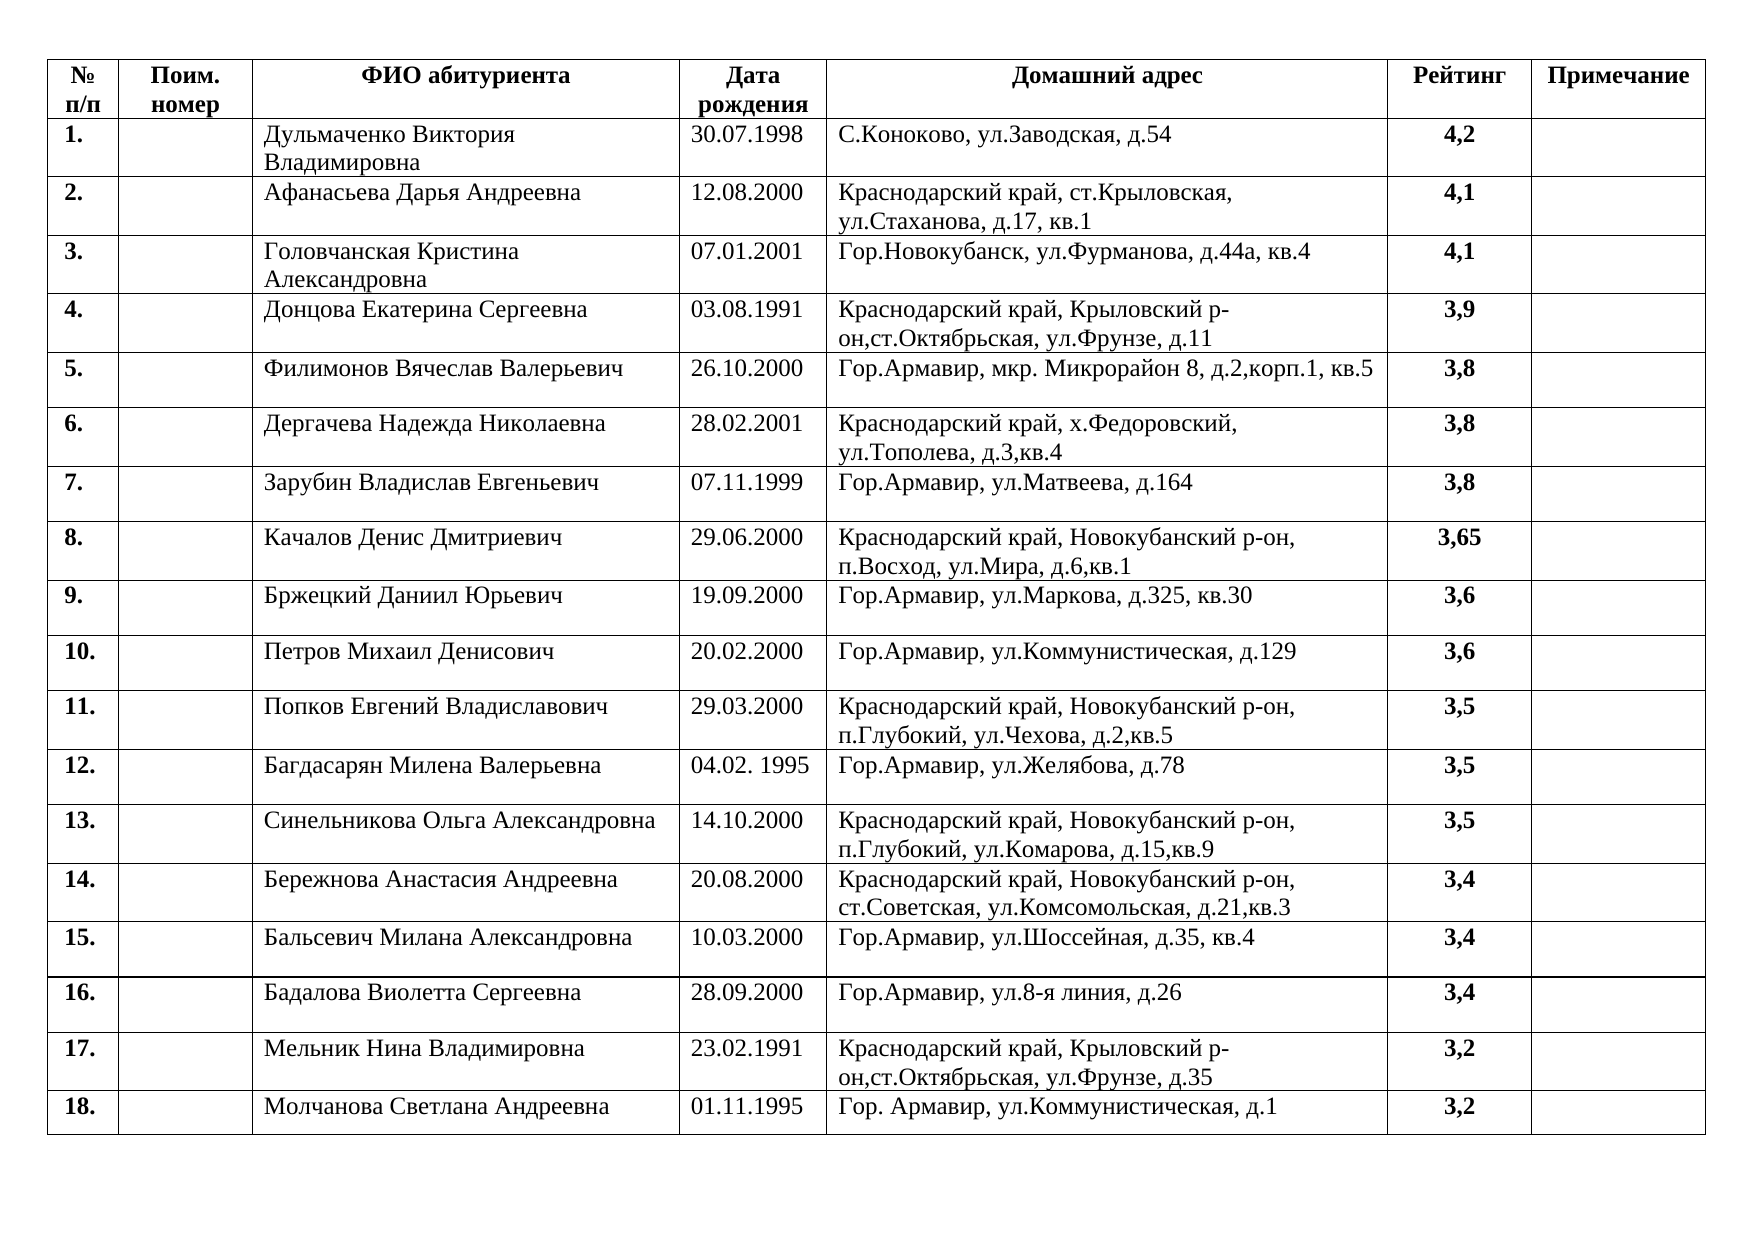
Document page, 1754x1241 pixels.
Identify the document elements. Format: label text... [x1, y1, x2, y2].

table_cell [1532, 691, 1705, 749]
table_cell [119, 353, 252, 407]
table_cell 04.02. 1995 [680, 750, 826, 804]
table_cell Бржецкий Даниил Юрьевич [253, 581, 679, 635]
table_cell 07.11.1999 [680, 467, 826, 521]
table_cell [1532, 119, 1705, 176]
table_cell [48, 236, 118, 293]
table_cell Дульмаченко Виктория Владимировна [253, 119, 679, 176]
table_cell 3,2 [1388, 1033, 1531, 1090]
table_cell Краснодарский край, Крыловский р-он,ст.Октябрьская, ул.Фрунзе, д.35 [827, 1033, 1387, 1090]
table_cell [119, 864, 252, 921]
table_cell [48, 922, 118, 976]
table_cell [48, 408, 118, 466]
table_cell [119, 236, 252, 293]
table_cell Краснодарский край, Новокубанский р-он, п.Восход, ул.Мира, д.6,кв.1 [827, 522, 1387, 579]
table_cell Краснодарский край, Новокубанский р-он, ст.Советская, ул.Комсомольская, д.21,кв.3 [827, 864, 1387, 921]
table_cell Бадалова Виолетта Сергеевна [253, 978, 679, 1032]
table_cell Бережнова Анастасия Андреевна [253, 864, 679, 921]
table_cell 12.08.2000 [680, 177, 826, 235]
table_cell Головчанская Кристина Александровна [253, 236, 679, 293]
table_cell Дергачева Надежда Николаевна [253, 408, 679, 466]
table_cell 3,8 [1388, 467, 1531, 521]
table_cell [1532, 978, 1705, 1032]
table_cell [48, 177, 118, 235]
table_cell 4,1 [1388, 236, 1531, 293]
table_cell Краснодарский край, ст.Крыловская, ул.Стаханова, д.17, кв.1 [827, 177, 1387, 235]
table_cell [48, 978, 118, 1032]
table_cell Краснодарский край, х.Федоровский, ул.Тополева, д.3,кв.4 [827, 408, 1387, 466]
table_cell Афанасьева Дарья Андреевна [253, 177, 679, 235]
table_cell [1532, 750, 1705, 804]
table_cell [48, 581, 118, 635]
table_cell Гор.Армавир, ул.Маркова, д.325, кв.30 [827, 581, 1387, 635]
table_cell Петров Михаил Денисович [253, 636, 679, 690]
table_cell [1532, 636, 1705, 690]
table_cell 3,8 [1388, 353, 1531, 407]
table_cell [48, 522, 118, 579]
table_cell [1532, 864, 1705, 921]
table_cell Гор.Армавир, ул.Шоссейная, д.35, кв.4 [827, 922, 1387, 976]
table_cell Гор.Армавир, ул.Матвеева, д.164 [827, 467, 1387, 521]
table_cell [119, 581, 252, 635]
table_cell 29.06.2000 [680, 522, 826, 579]
table_cell [1532, 236, 1705, 293]
table_cell 4,2 [1388, 119, 1531, 176]
table_cell [1532, 1033, 1705, 1090]
table_cell [48, 805, 118, 863]
table_cell [119, 805, 252, 863]
table_cell [119, 522, 252, 579]
table_cell Гор.Армавир, мкр. Микрорайон 8, д.2,корп.1, кв.5 [827, 353, 1387, 407]
table_header Дата рождения [680, 60, 826, 118]
table_cell [48, 467, 118, 521]
table_cell 14.10.2000 [680, 805, 826, 863]
table_cell 3,9 [1388, 294, 1531, 352]
table_cell 3,5 [1388, 691, 1531, 749]
table_cell Краснодарский край, Крыловский р-он,ст.Октябрьская, ул.Фрунзе, д.11 [827, 294, 1387, 352]
table_cell 01.11.1995 [680, 1091, 826, 1134]
table_cell 3,8 [1388, 408, 1531, 466]
table_cell 3,65 [1388, 522, 1531, 579]
table_cell 30.07.1998 [680, 119, 826, 176]
table_cell 3,6 [1388, 581, 1531, 635]
table_cell [119, 467, 252, 521]
table_cell 29.03.2000 [680, 691, 826, 749]
table_cell [119, 294, 252, 352]
table_cell [48, 636, 118, 690]
table_cell 19.09.2000 [680, 581, 826, 635]
table_cell [119, 177, 252, 235]
table_cell [119, 1033, 252, 1090]
table_cell [48, 119, 118, 176]
table_cell Качалов Денис Дмитриевич [253, 522, 679, 579]
table_cell Гор.Армавир, ул.Желябова, д.78 [827, 750, 1387, 804]
table_cell Гор. Армавир, ул.Коммунистическая, д.1 [827, 1091, 1387, 1134]
table_cell 28.02.2001 [680, 408, 826, 466]
table_cell [119, 119, 252, 176]
table_cell 26.10.2000 [680, 353, 826, 407]
table_cell [119, 750, 252, 804]
table_cell Попков Евгений Владиславович [253, 691, 679, 749]
table_cell Филимонов Вячеслав Валерьевич [253, 353, 679, 407]
table_cell [48, 1091, 118, 1134]
table_cell Гор.Новокубанск, ул.Фурманова, д.44а, кв.4 [827, 236, 1387, 293]
table_cell [119, 1091, 252, 1134]
table_cell 07.01.2001 [680, 236, 826, 293]
table_cell [119, 691, 252, 749]
table_header Поим. номер [119, 60, 252, 118]
table_cell [1532, 177, 1705, 235]
table_cell Краснодарский край, Новокубанский р-он, п.Глубокий, ул.Чехова, д.2,кв.5 [827, 691, 1387, 749]
table_cell [48, 1033, 118, 1090]
table_cell [1532, 353, 1705, 407]
table_cell [48, 691, 118, 749]
table_header Домашний адрес [827, 60, 1387, 118]
table_cell 03.08.1991 [680, 294, 826, 352]
table_cell Гор.Армавир, ул.8-я линия, д.26 [827, 978, 1387, 1032]
table_cell [1532, 581, 1705, 635]
table_cell Багдасарян Милена Валерьевна [253, 750, 679, 804]
table_header № п/п [48, 60, 118, 118]
table_cell [119, 978, 252, 1032]
table_cell 20.08.2000 [680, 864, 826, 921]
table_cell 3,6 [1388, 636, 1531, 690]
table_cell [119, 922, 252, 976]
table_cell [48, 294, 118, 352]
table_cell 3,4 [1388, 978, 1531, 1032]
table_cell Краснодарский край, Новокубанский р-он, п.Глубокий, ул.Комарова, д.15,кв.9 [827, 805, 1387, 863]
table_cell [1532, 522, 1705, 579]
table_cell Молчанова Светлана Андреевна [253, 1091, 679, 1134]
table_cell Гор.Армавир, ул.Коммунистическая, д.129 [827, 636, 1387, 690]
table_cell [1532, 1091, 1705, 1134]
table_cell Донцова Екатерина Сергеевна [253, 294, 679, 352]
table_cell [1532, 294, 1705, 352]
table_cell 3,5 [1388, 805, 1531, 863]
table_cell [48, 864, 118, 921]
table_cell 3,4 [1388, 864, 1531, 921]
table_cell 28.09.2000 [680, 978, 826, 1032]
table_cell Бальсевич Милана Александровна [253, 922, 679, 976]
table_cell 20.02.2000 [680, 636, 826, 690]
table_cell [1532, 805, 1705, 863]
table_cell 23.02.1991 [680, 1033, 826, 1090]
table_cell 3,4 [1388, 922, 1531, 976]
table_cell Зарубин Владислав Евгеньевич [253, 467, 679, 521]
table_cell [119, 408, 252, 466]
table_header ФИО абитуриента [253, 60, 679, 118]
table_header Примечание [1532, 60, 1705, 118]
table_cell Мельник Нина Владимировна [253, 1033, 679, 1090]
table_cell 10.03.2000 [680, 922, 826, 976]
table_cell [1532, 408, 1705, 466]
table_cell [48, 353, 118, 407]
table_cell 3,5 [1388, 750, 1531, 804]
table_cell [119, 636, 252, 690]
table_header Рейтинг [1388, 60, 1531, 118]
table_cell 4,1 [1388, 177, 1531, 235]
table_cell Синельникова Ольга Александровна [253, 805, 679, 863]
table_cell [48, 750, 118, 804]
table_cell [1532, 467, 1705, 521]
table_cell С.Коноково, ул.Заводская, д.54 [827, 119, 1387, 176]
table_cell [1532, 922, 1705, 976]
table_cell 3,2 [1388, 1091, 1531, 1134]
